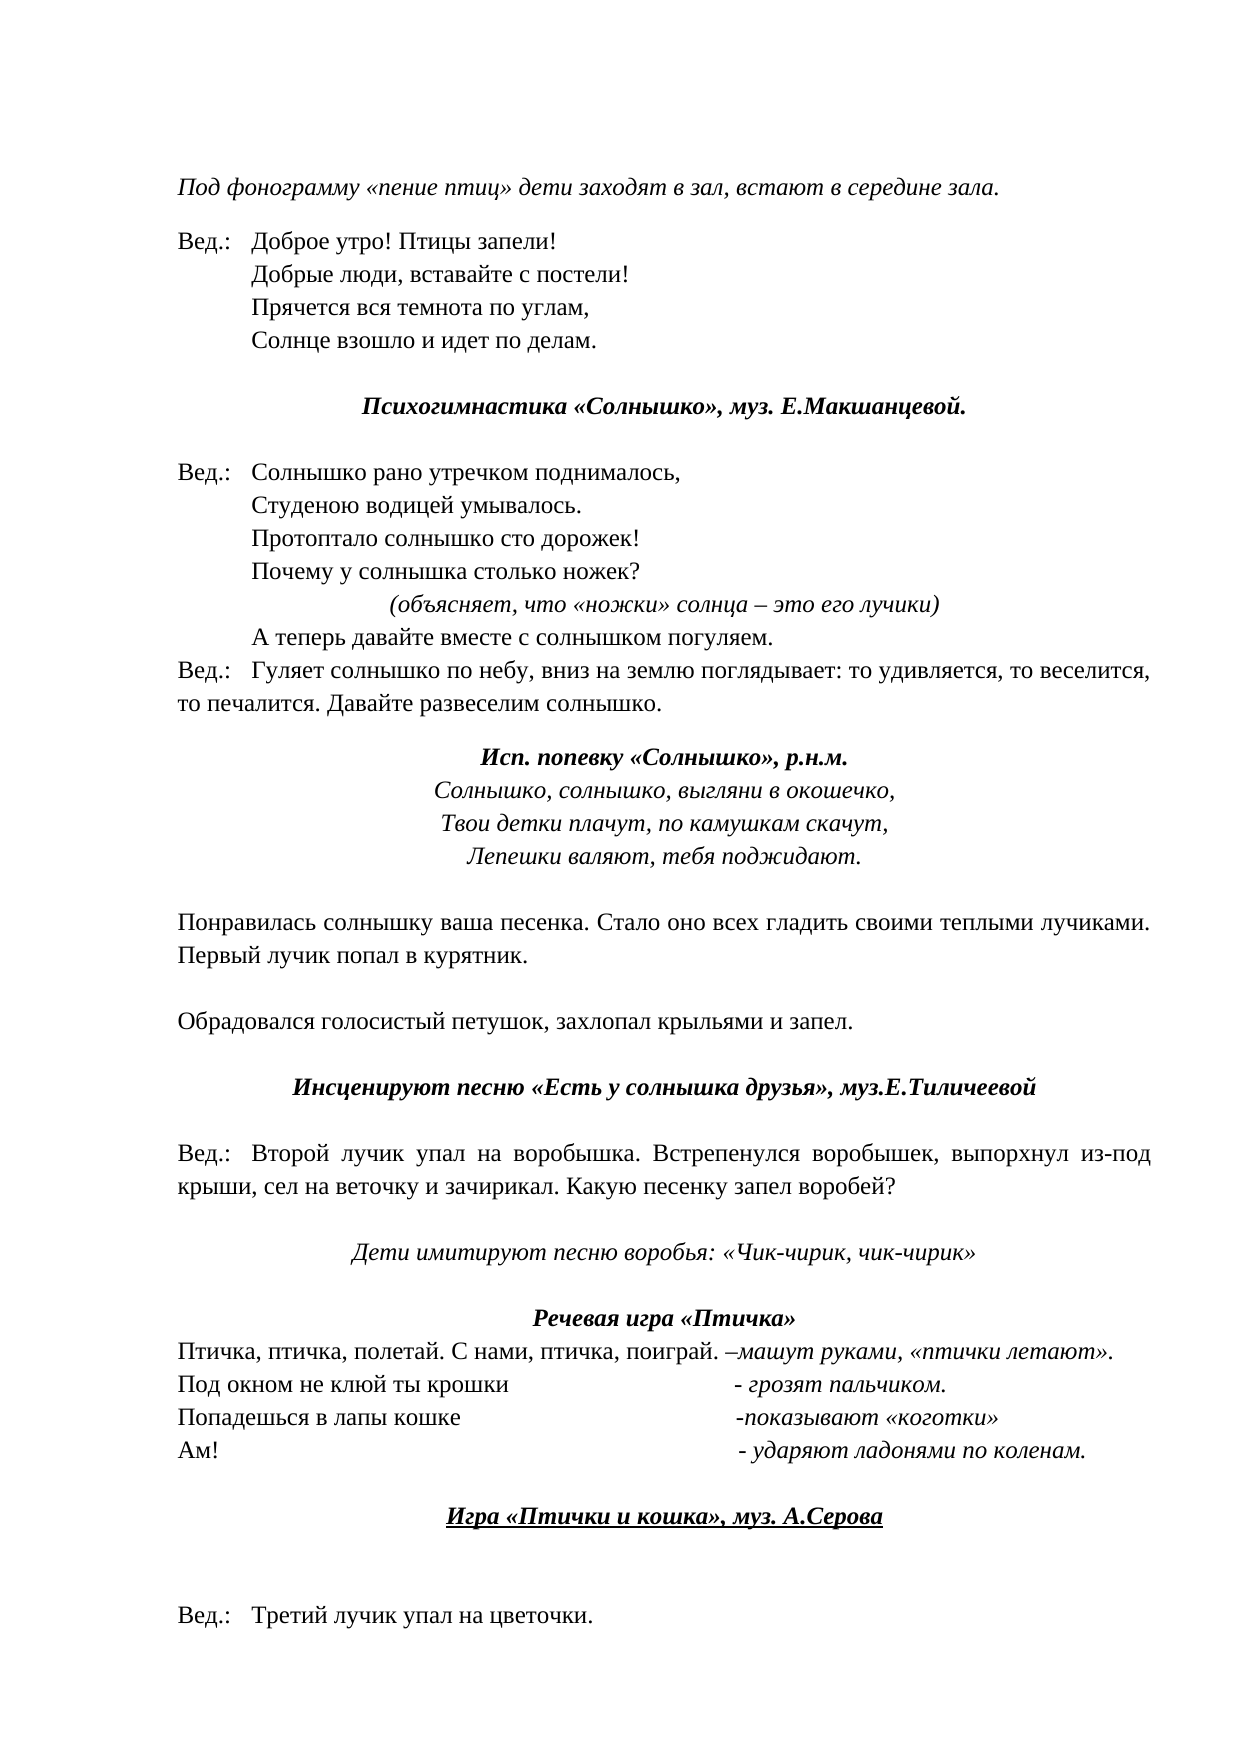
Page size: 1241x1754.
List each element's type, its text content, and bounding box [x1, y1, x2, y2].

text Вед.: Третий лучик упал на цветочки. [177, 1601, 1152, 1629]
text Вед.: Второй лучик упал на воробышка. Встрепенулся воробышек, выпорхнул из-под крыши, сел на веточку и зачирикал. Какую песенку запел воробей? [177, 1138, 1152, 1200]
text Птичка, птичка, полетай. С нами, птичка, поиграй. –машут руками, «птички летают». [177, 1336, 1152, 1365]
text Протоптало солнышко сто дорожек! [177, 523, 1152, 552]
text Игра «Птички и кошка», муз. А.Серова [177, 1501, 1152, 1530]
text Под окном не клюй ты крошки - грозят пальчиком. [177, 1369, 1152, 1398]
text Прячется вся темнота по углам, [177, 292, 1152, 321]
text Добрые люди, вставайте с постели! [177, 259, 1152, 288]
text Вед.: Гуляет солнышко по небу, вниз на землю поглядывает: то удивляется, то веселится, то печалится. Давайте развеселим солнышко. [177, 655, 1152, 717]
text Под фонограмму «пение птиц» дети заходят в зал, встают в середине зала. [177, 172, 1152, 201]
text Речевая игра «Птичка» [177, 1303, 1152, 1332]
text Обрадовался голосистый петушок, захлопал крыльями и запел. [177, 1006, 1152, 1035]
text Ам! - ударяют ладонями по коленам. [177, 1435, 1152, 1464]
text Психогимнастика «Солнышко», муз. Е.Макшанцевой. [177, 391, 1152, 420]
text Твои детки плачут, по камушкам скачут, [177, 808, 1152, 837]
text Инсценируют песню «Есть у солнышка друзья», муз.Е.Тиличеевой [177, 1072, 1152, 1101]
text Почему у солнышка столько ножек? [177, 556, 1152, 585]
text Вед.: Солнышко рано утречком поднималось, [177, 457, 1152, 486]
text Вед.: Доброе утро! Птицы запели! [177, 226, 1152, 254]
text Солнышко, солнышко, выгляни в окошечко, [177, 775, 1152, 804]
text Попадешься в лапы кошке -показывают «коготки» [177, 1402, 1152, 1431]
text Студеною водицей умывалось. [177, 490, 1152, 519]
text Исп. попевку «Солнышко», р.н.м. [177, 742, 1152, 771]
text А теперь давайте вместе с солнышком погуляем. [177, 622, 1152, 651]
text Солнце взошло и идет по делам. [177, 325, 1152, 354]
text Дети имитируют песню воробья: «Чик-чирик, чик-чирик» [177, 1237, 1152, 1266]
text Понравилась солнышку ваша песенка. Стало оно всех гладить своими теплыми лучиками. Первый лучик попал в курятник. [177, 907, 1152, 969]
text (объясняет, что «ножки» солнца – это его лучики) [177, 589, 1152, 618]
text Лепешки валяют, тебя поджидают. [177, 841, 1152, 870]
